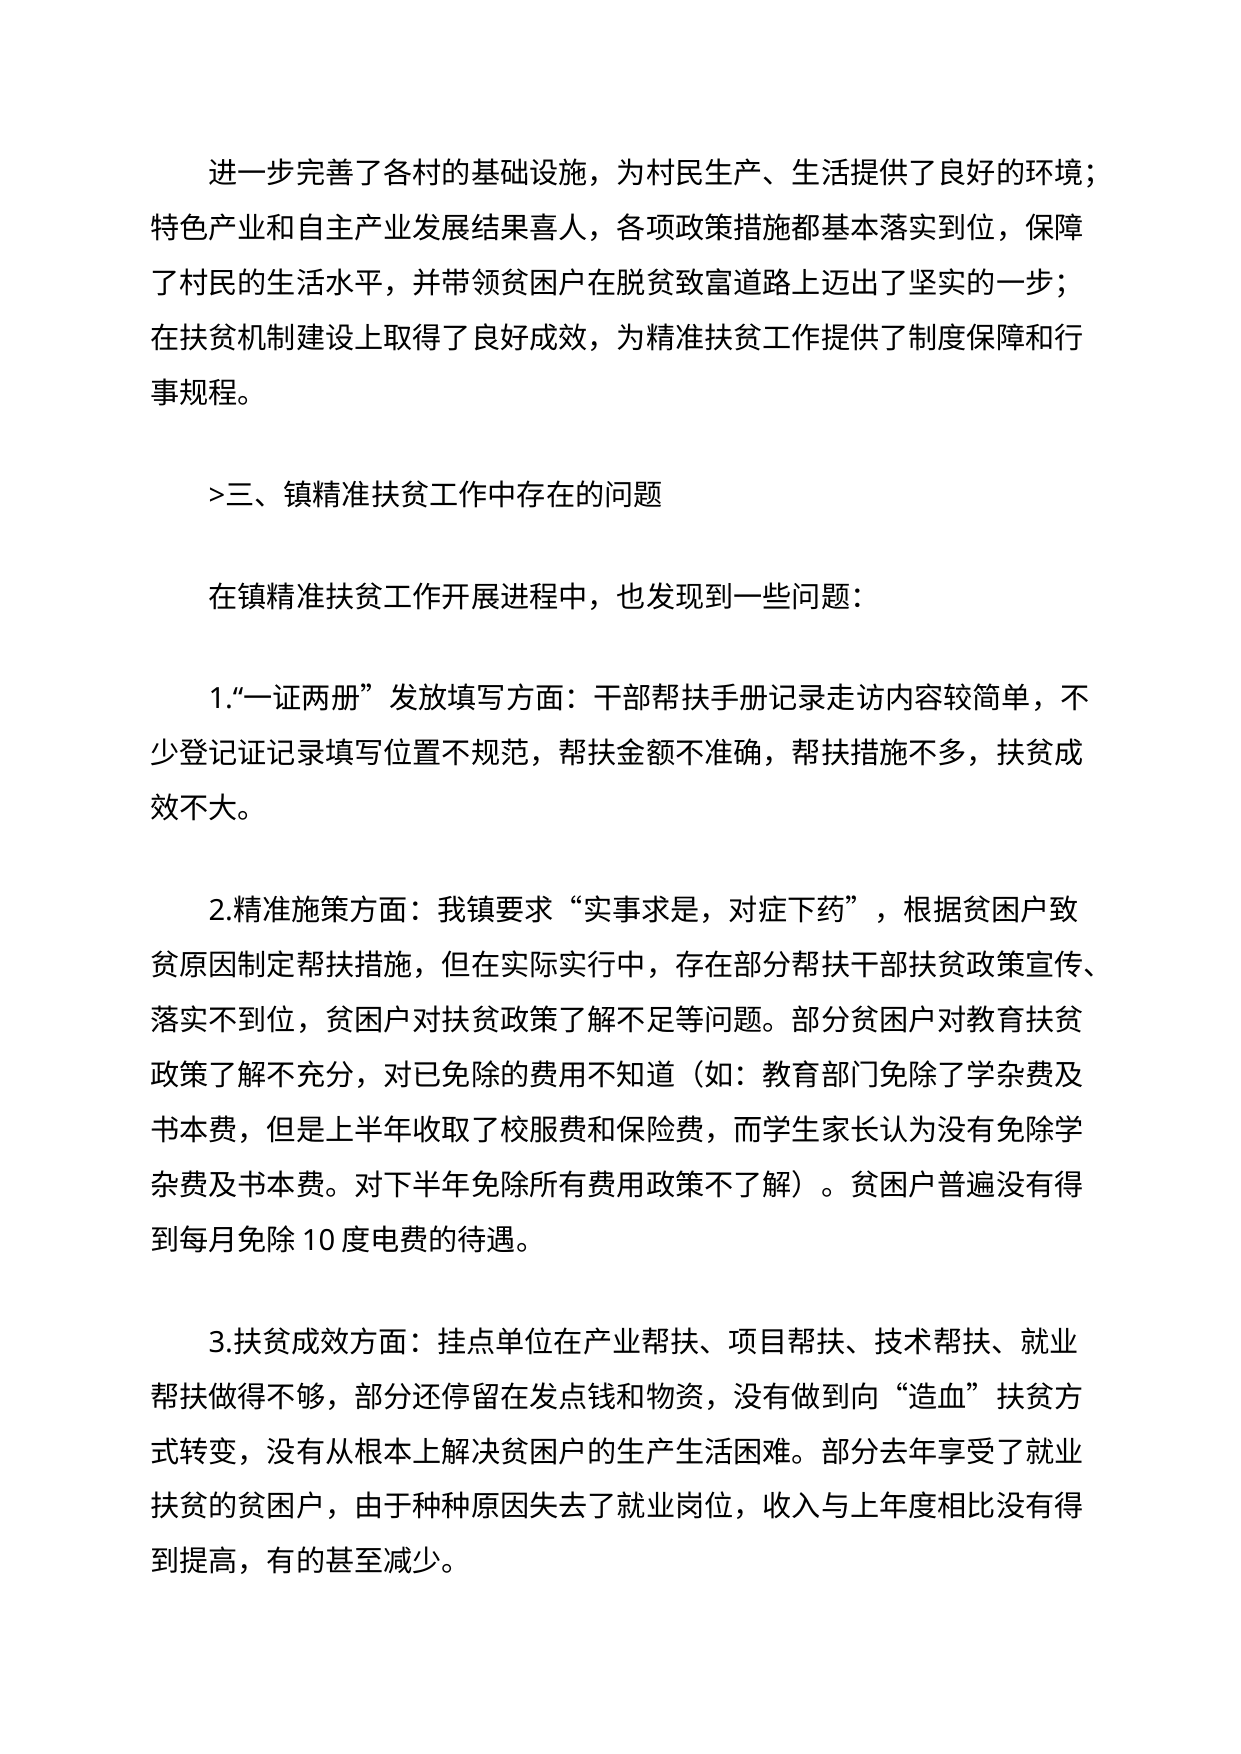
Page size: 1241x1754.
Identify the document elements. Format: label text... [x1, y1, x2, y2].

text 2.精准施策方面：我镇要求“实事求是，对症下药”，根据贫困户致贫原因制定帮扶措施，但在实际实行中，存在部分帮扶干部扶贫政策宣传、落实不到位，贫困户对扶贫政策了解不足等问题。部分贫困户对教育扶贫政策了解不充分，对已免除的费用不知道（如：教育部门免除了学杂费及书本费，但是上半年收取了校服费和保险费，而学生家长认为没有免除学杂费及书本费。对下半年免除所有费用政策不了解）。贫困户普遍没有得到每月免除10度电费的待遇。 [150, 887, 1090, 1259]
text 3.扶贫成效方面：挂点单位在产业帮扶、项目帮扶、技术帮扶、就业帮扶做得不够，部分还停留在发点钱和物资，没有做到向“造血”扶贫方式转变，没有从根本上解决贫困户的生产生活困难。部分去年享受了就业扶贫的贫困户，由于种种原因失去了就业岗位，收入与上年度相比没有得到提高，有的甚至减少。 [150, 1318, 1090, 1580]
text 1.“一证两册”发放填写方面：干部帮扶手册记录走访内容较简单，不少登记证记录填写位置不规范，帮扶金额不准确，帮扶措施不多，扶贫成效不大。 [150, 675, 1090, 827]
text >三、镇精准扶贫工作中存在的问题 [150, 471, 1090, 514]
text 在镇精准扶贫工作开展进程中，也发现到一些问题： [150, 573, 1090, 616]
text 进一步完善了各村的基础设施，为村民生产、生活提供了良好的环境；特色产业和自主产业发展结果喜人，各项政策措施都基本落实到位，保障了村民的生活水平，并带领贫困户在脱贫致富道路上迈出了坚实的一步；在扶贫机制建设上取得了良好成效，为精准扶贫工作提供了制度保障和行事规程。 [150, 150, 1090, 412]
